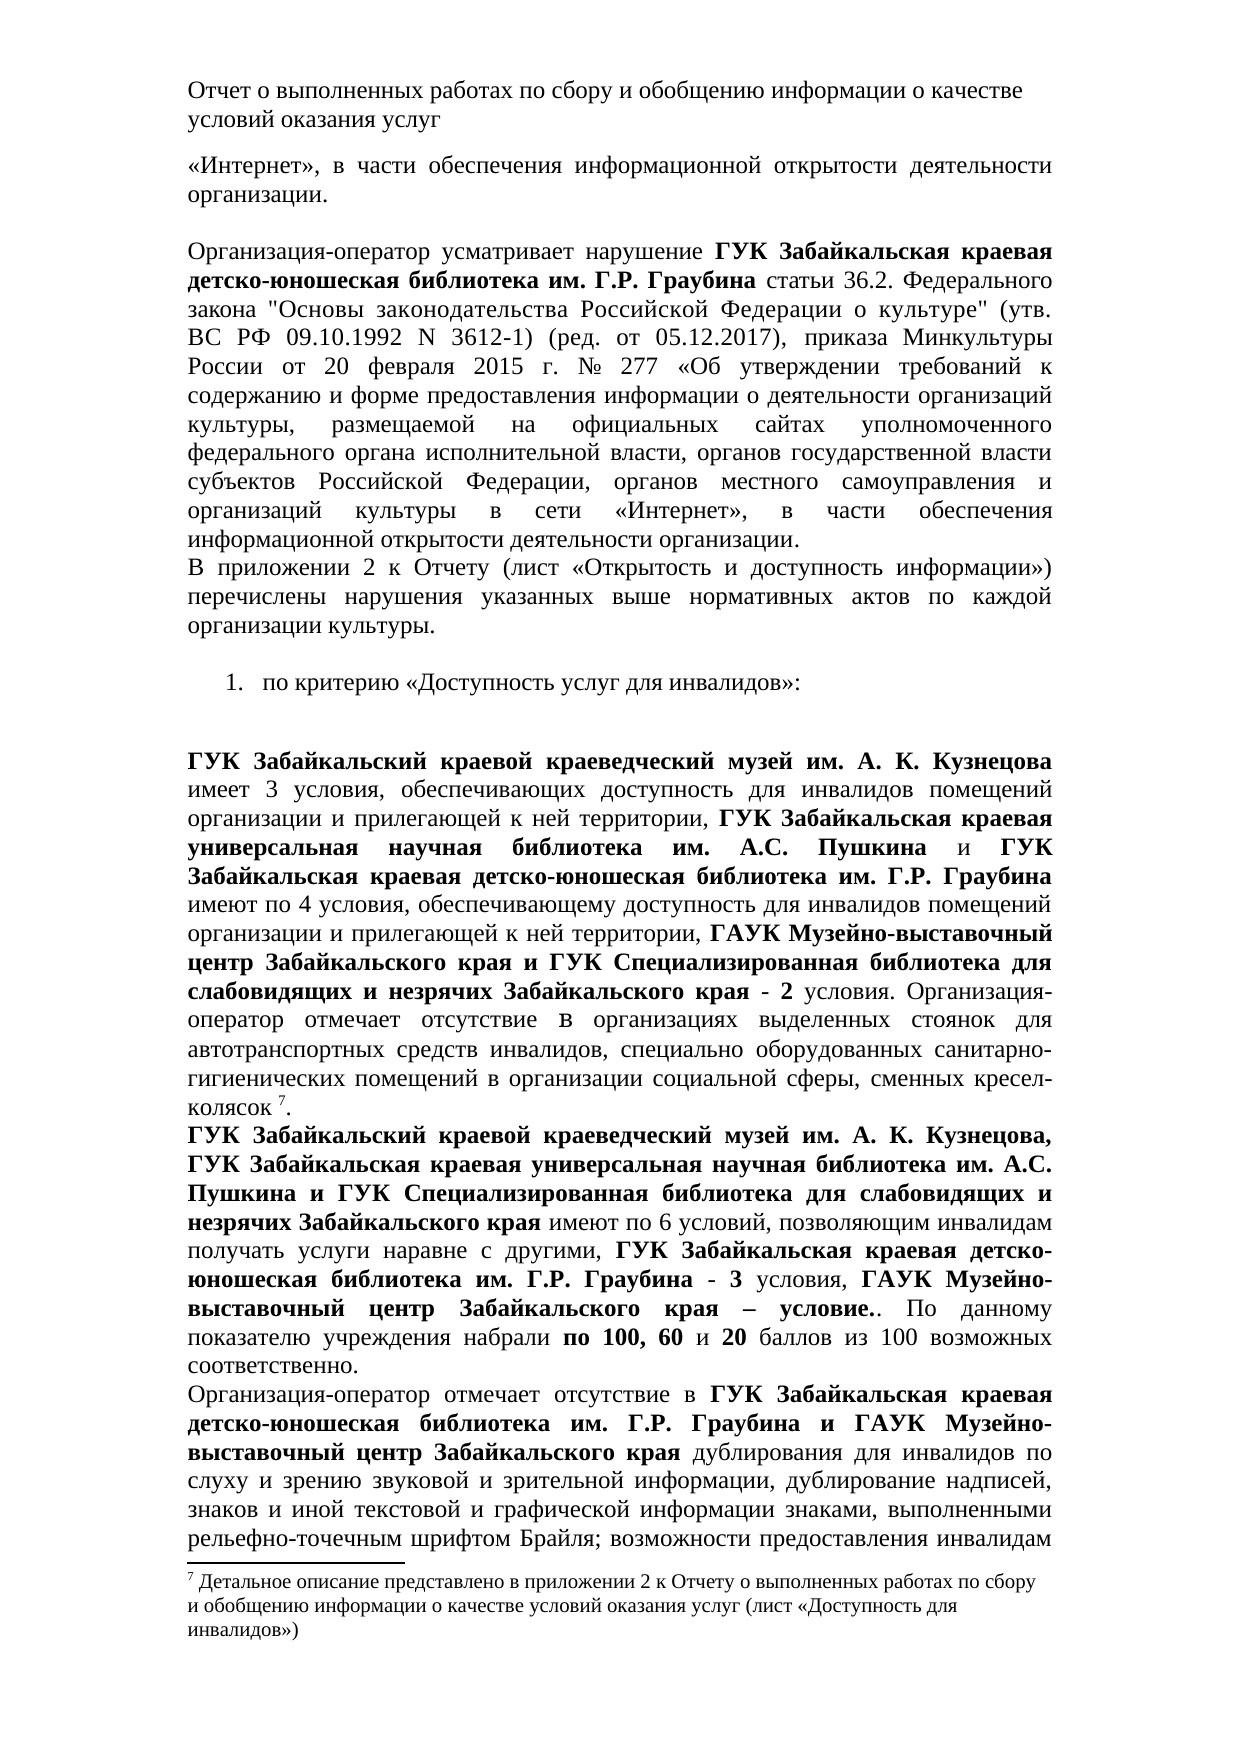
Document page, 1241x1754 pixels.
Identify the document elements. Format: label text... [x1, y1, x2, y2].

list по критерию «Доступность услуг для инвалидов»: [225, 667, 1053, 696]
text ГУК Забайкальский краевой краеведческий музей им. А. К. Кузнецова, ГУК Забайкальская краевая универсальная научная библиотека им. А.С. Пушкина и ГУК Специализированная библиотека для слабовидящих и незрячих Забайкальского края имеют по 6 условий, позволяющим инвалидам получать услуги наравне с другими, ГУК Забайкальская краевая детско-юношеская библиотека им. Г.Р. Граубина - 3 условия, ГАУК Музейно-выставочный центр Забайкальского края – условие.. По данному показателю учреждения набрали по 100, 60 и 20 баллов из 100 возможных соответственно. [187, 1120, 1053, 1379]
text ГУК Забайкальский краевой краеведческий музей им. А. К. Кузнецова имеет 3 условия, обеспечивающих доступность для инвалидов помещений организации и прилегающей к ней территории, ГУК Забайкальская краевая универсальная научная библиотека им. А.С. Пушкина и ГУК Забайкальская краевая детско-юношеская библиотека им. Г.Р. Граубина имеют по 4 условия, обеспечивающему доступность для инвалидов помещений организации и прилегающей к ней территории, ГАУК Музейно-выставочный центр Забайкальского края и ГУК Специализированная библиотека для слабовидящих и незрячих Забайкальского края - 2 условия. Организация-оператор отмечает отсутствие в организациях выделенных стоянок для автотранспортных средств инвалидов, специально оборудованных санитарно-гигиенических помещений в организации социальной сферы, сменных кресел-колясок . [187, 746, 1053, 1120]
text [187, 1379, 1053, 1552]
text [187, 150, 1053, 207]
text Организация-оператор усматривает нарушение ГУК Забайкальская краевая детско-юношеская библиотека им. Г.Р. Граубина статьи 36.2. Федерального закона "Основы законодательства Российской Федерации о культуре" (утв. ВС РФ 09.10.1992 N 3612-1) (ред. от 05.12.2017), приказа Минкультуры России от 20 февраля 2015 г. № 277 «Об утверждении требований к содержанию и форме предоставления информации о деятельности организаций культуры, размещаемой на официальных сайтах уполномоченного федерального органа исполнительной власти, органов государственной власти субъектов Российской Федерации, органов местного самоуправления и организаций культуры в сети «Интернет», в части обеспечения информационной открытости деятельности организации. [187, 236, 1053, 552]
text В приложении 2 к Отчету (лист «Открытость и доступность информации») перечислены нарушения указанных выше нормативных актов по каждой организации культуры. [187, 552, 1053, 639]
